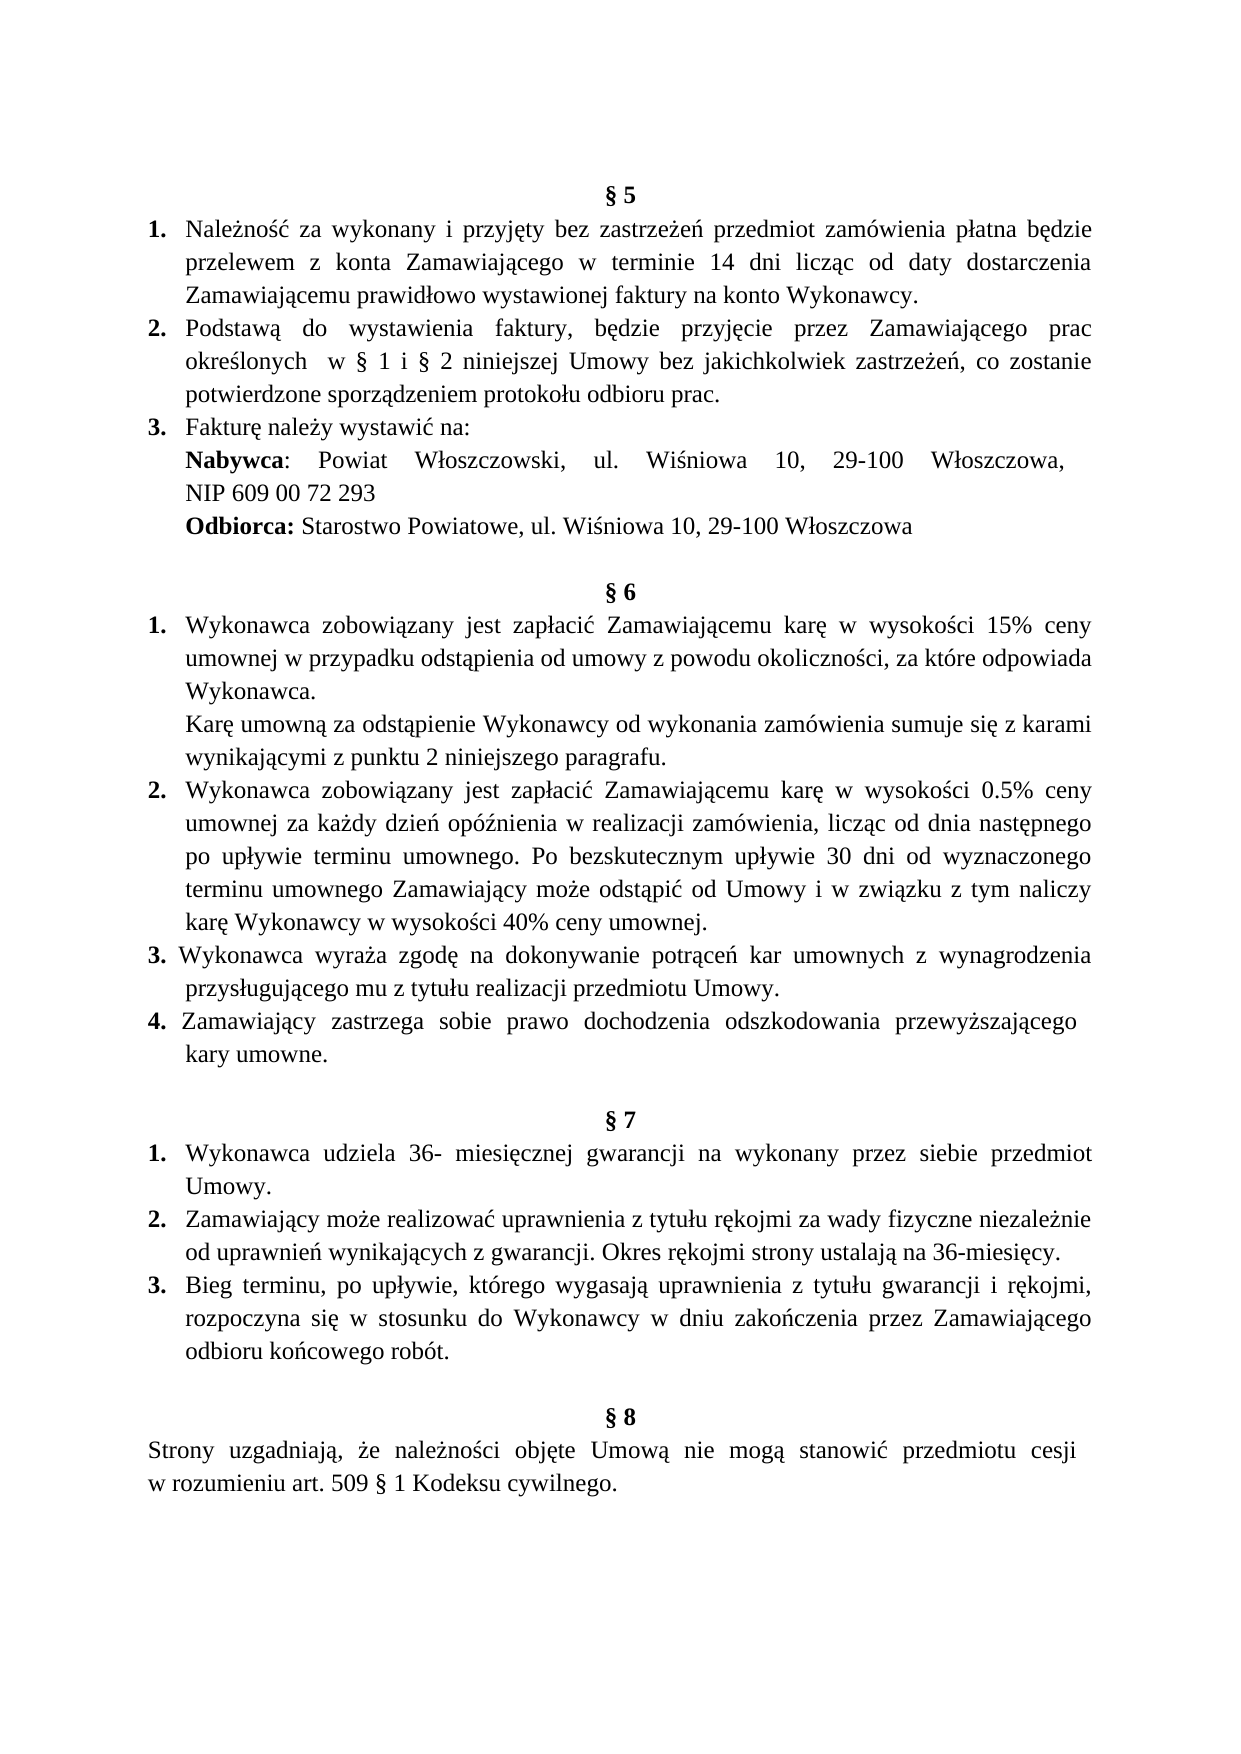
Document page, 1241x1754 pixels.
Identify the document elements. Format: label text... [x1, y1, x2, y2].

list Wykonawca udziela 36- miesięcznej gwarancji na wykonany przez siebie przedmiot Umowy. [148, 1138, 1093, 1200]
list Należność za wykonany i przyjęty bez zastrzeżeń przedmiot zamówienia płatna będzie przelewem z konta Zamawiającego w terminie 14 dni licząc od daty dostarczenia Zamawiającemu prawidłowo wystawionej faktury na konto Wykonawcy. [148, 214, 1093, 308]
list Wykonawca zobowiązany jest zapłacić Zamawiającemu karę w wysokości 15% ceny umownej w przypadku odstąpienia od umowy z powodu okoliczności, za które odpowiada Wykonawca. [148, 610, 1093, 705]
text § 8 [148, 1402, 1093, 1431]
list Fakturę należy wystawić na: [148, 412, 1093, 441]
text Strony uzgadniają, że należności objęte Umową nie mogą stanowić przedmiotu cesji w rozumieniu art. 509 § 1 Kodeksu cywilnego. [148, 1435, 1093, 1497]
text 3. Wykonawca wyraża zgodę na dokonywanie potrąceń kar umownych z wynagrodzenia przysługującego mu z tytułu realizacji przedmiotu Umowy. [148, 940, 1093, 1002]
list Zamawiający może realizować uprawnienia z tytułu rękojmi za wady fizyczne niezależnie od uprawnień wynikających z gwarancji. Okres rękojmi strony ustalają na 36-miesięcy. [148, 1204, 1093, 1266]
list Podstawą do wystawienia faktury, będzie przyjęcie przez Zamawiającego prac określonych w § 1 i § 2 niniejszej Umowy bez jakichkolwiek zastrzeżeń, co zostanie potwierdzone sporządzeniem protokołu odbioru prac. [148, 313, 1093, 407]
text § 6 [148, 577, 1093, 606]
text § 7 [148, 1105, 1093, 1134]
text Karę umowną za odstąpienie Wykonawcy od wykonania zamówienia sumuje się z karami wynikającymi z punktu 2 niniejszego paragrafu. [185, 709, 1093, 771]
text 4. Zamawiający zastrzega sobie prawo dochodzenia odszkodowania przewyższającego kary umowne. [148, 1006, 1093, 1068]
list Odbiorca: Starostwo Powiatowe, ul. Wiśniowa 10, 29-100 Włoszczowa [185, 511, 1093, 539]
list Bieg terminu, po upływie, którego wygasają uprawnienia z tytułu gwarancji i rękojmi, rozpoczyna się w stosunku do Wykonawcy w dniu zakończenia przez Zamawiającego odbioru końcowego robót. [148, 1270, 1093, 1365]
list Wykonawca zobowiązany jest zapłacić Zamawiającemu karę w wysokości 0.5% ceny umownej za każdy dzień opóźnienia w realizacji zamówienia, licząc od dnia następnego po upływie terminu umownego. Po bezskutecznym upływie 30 dni od wyznaczonego terminu umownego Zamawiający może odstąpić od Umowy i w związku z tym naliczy karę Wykonawcy w wysokości 40% ceny umownej. [148, 775, 1093, 936]
text § 5 [148, 148, 1093, 209]
list Nabywca: Powiat Włoszczowski, ul. Wiśniowa 10, 29-100 Włoszczowa, NIP 609 00 72 293 [185, 445, 1093, 507]
